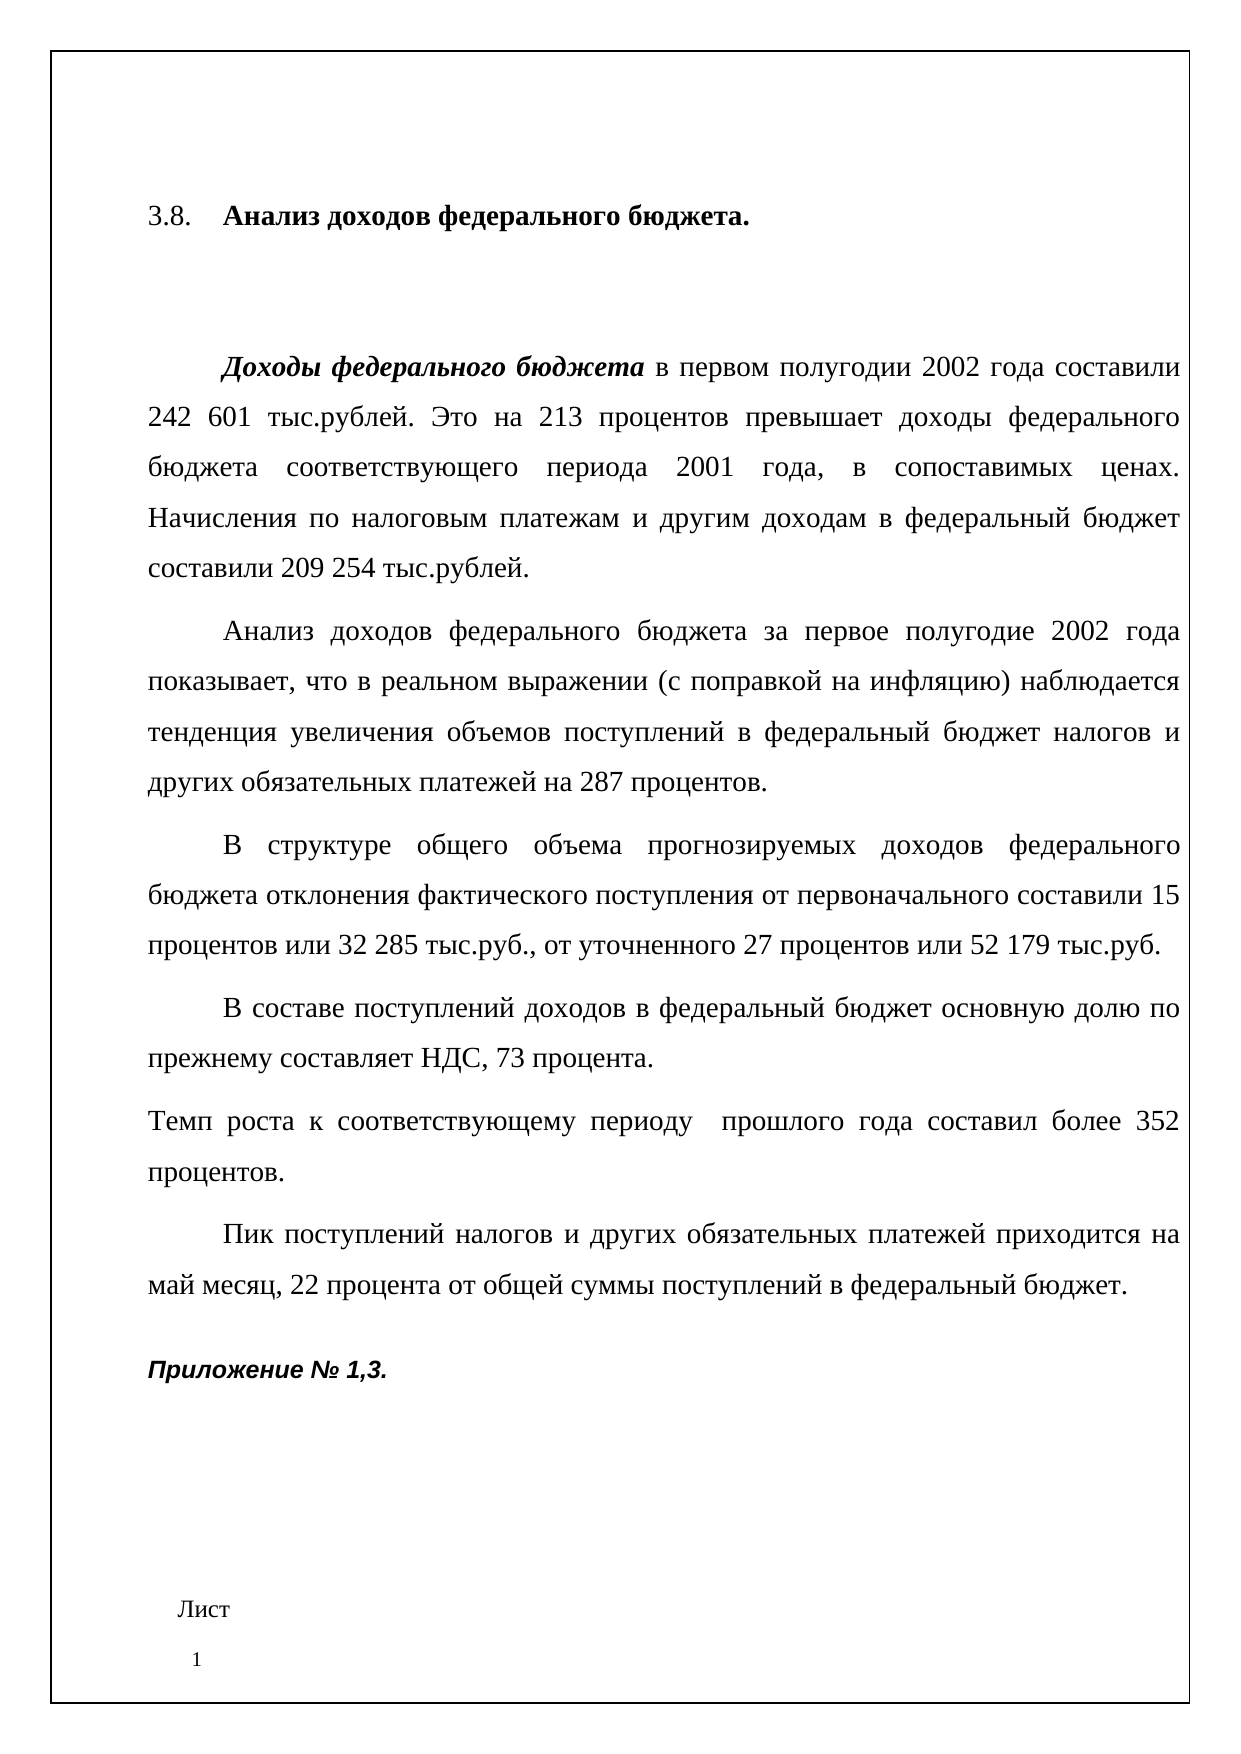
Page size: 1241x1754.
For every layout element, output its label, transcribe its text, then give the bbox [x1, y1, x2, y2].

list Доходы федерального бюджета в первом полугодии 2002 года составили 242 601 тыс.рублей. Это на 213 процентов превышает доходы федерального бюджета соответствующего периода 2001 года, в сопоставимых ценах. Начисления по налоговым платежам и другим доходам в федеральный бюджет составили 209 254 тыс.рублей. [148, 349, 1181, 584]
list Анализ доходов федерального бюджета за первое полугодие 2002 года показывает, что в реальном выражении (с поправкой на инфляцию) наблюдается тенденция увеличения объемов поступлений в федеральный бюджет налогов и других обязательных платежей на 287 процентов. [148, 613, 1181, 797]
list Пик поступлений налогов и других обязательных платежей приходится на май месяц, 22 процента от общей суммы поступлений в федеральный бюджет. [148, 1216, 1181, 1300]
subtitle Приложение № 1,3. [148, 1354, 1181, 1383]
list Темп роста к соответствующему периоду прошлого года составил более 352 процентов. [148, 1103, 1181, 1187]
list В составе поступлений доходов в федеральный бюджет основную долю по прежнему составляет НДС, 73 процента. [148, 990, 1181, 1074]
list 3.8. Анализ доходов федерального бюджета. [148, 198, 1181, 232]
list В структуре общего объема прогнозируемых доходов федерального бюджета отклонения фактического поступления от первоначального составили 15 процентов или 32 285 тыс.руб., от уточненного 27 процентов или 52 179 тыс.руб. [148, 827, 1181, 961]
